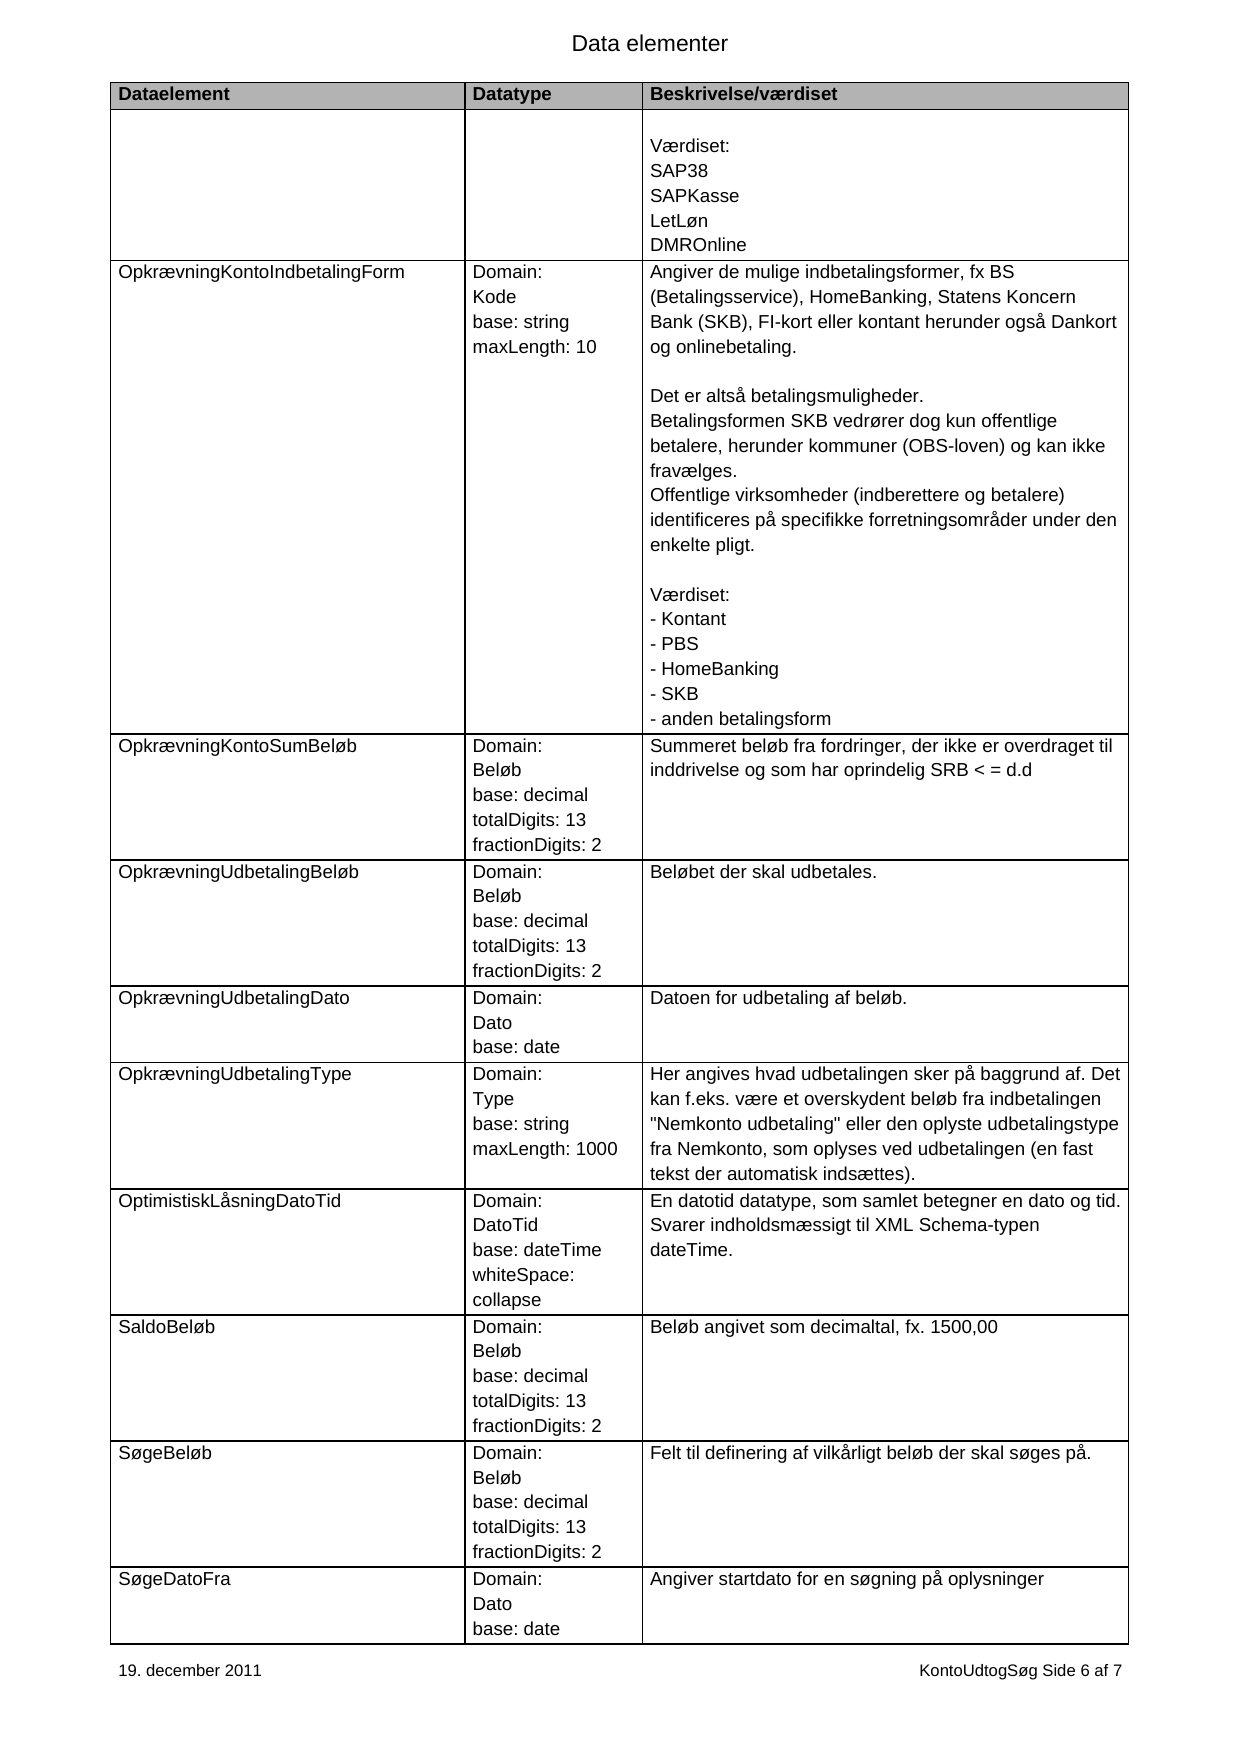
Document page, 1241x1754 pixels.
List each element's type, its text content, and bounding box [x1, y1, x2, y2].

table_header Beskrivelse/værdiset [643, 83, 1128, 109]
table_cell Domain: Beløb base: decimal totalDigits: 13 fractionDigits: 2 [466, 735, 642, 859]
table_cell Datoen for udbetaling af beløb. [643, 987, 1128, 1062]
table_cell OpkrævningUdbetalingDato [111, 987, 464, 1062]
table_cell Summeret beløb fra fordringer, der ikke er overdraget til inddrivelse og som har oprindelig SRB < = d.d [643, 735, 1128, 859]
table_header Dataelement [111, 83, 464, 109]
table_cell Domain: Kode base: string maxLength: 10 [466, 261, 642, 733]
table_cell Domain: Beløb base: decimal totalDigits: 13 fractionDigits: 2 [466, 1316, 642, 1440]
table_cell SøgeDatoFra [111, 1568, 464, 1643]
table_cell Felt til definering af vilkårligt beløb der skal søges på. [643, 1442, 1128, 1566]
table_cell SøgeBeløb [111, 1442, 464, 1566]
table_cell Domain: Dato base: date [466, 987, 642, 1062]
table_cell OptimistiskLåsningDatoTid [111, 1190, 464, 1314]
table_cell Domain: Beløb base: decimal totalDigits: 13 fractionDigits: 2 [466, 1442, 642, 1566]
table_cell OpkrævningKontoIndbetalingForm [111, 261, 464, 733]
table_cell Angiver startdato for en søgning på oplysninger [643, 1568, 1128, 1643]
table_cell Domain: Type base: string maxLength: 1000 [466, 1063, 642, 1188]
table_cell Domain: Beløb base: decimal totalDigits: 13 fractionDigits: 2 [466, 861, 642, 985]
table_cell Her angives hvad udbetalingen sker på baggrund af. Det kan f.eks. være et overskydent beløb fra indbetalingen "Nemkonto udbetaling" eller den oplyste udbetalingstype fra Nemkonto, som oplyses ved udbetalingen (en fast tekst der automatisk indsættes). [643, 1063, 1128, 1188]
table_cell Beløbet der skal udbetales. [643, 861, 1128, 985]
table_cell OpkrævningUdbetalingType [111, 1063, 464, 1188]
table_cell En datotid datatype, som samlet betegner en dato og tid. Svarer indholdsmæssigt til XML Schema-typen dateTime. [643, 1190, 1128, 1314]
table_cell SaldoBeløb [111, 1316, 464, 1440]
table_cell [466, 110, 642, 259]
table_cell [643, 110, 1128, 259]
table_cell Angiver de mulige indbetalingsformer, fx BS (Betalingsservice), HomeBanking, Statens Koncern Bank (SKB), FI-kort eller kontant herunder også Dankort og onlinebetaling. Det er altså betalingsmuligheder. Betalingsformen SKB vedrører dog kun offentlige betalere, herunder kommuner (OBS-loven) og kan ikke fravælges. Offentlige virksomheder (indberettere og betalere) identificeres på specifikke forretningsområder under den enkelte pligt. Værdiset: - Kontant - PBS - HomeBanking - SKB - anden betalingsform [643, 261, 1128, 733]
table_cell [466, 1568, 642, 1643]
table_cell OpkrævningUdbetalingBeløb [111, 861, 464, 985]
table_cell Domain: DatoTid base: dateTime whiteSpace: collapse [466, 1190, 642, 1314]
table_cell Beløb angivet som decimaltal, fx. 1500,00 [643, 1316, 1128, 1440]
table_cell OpkrævningKontoSumBeløb [111, 735, 464, 859]
table_header Datatype [466, 83, 642, 109]
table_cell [111, 110, 464, 259]
